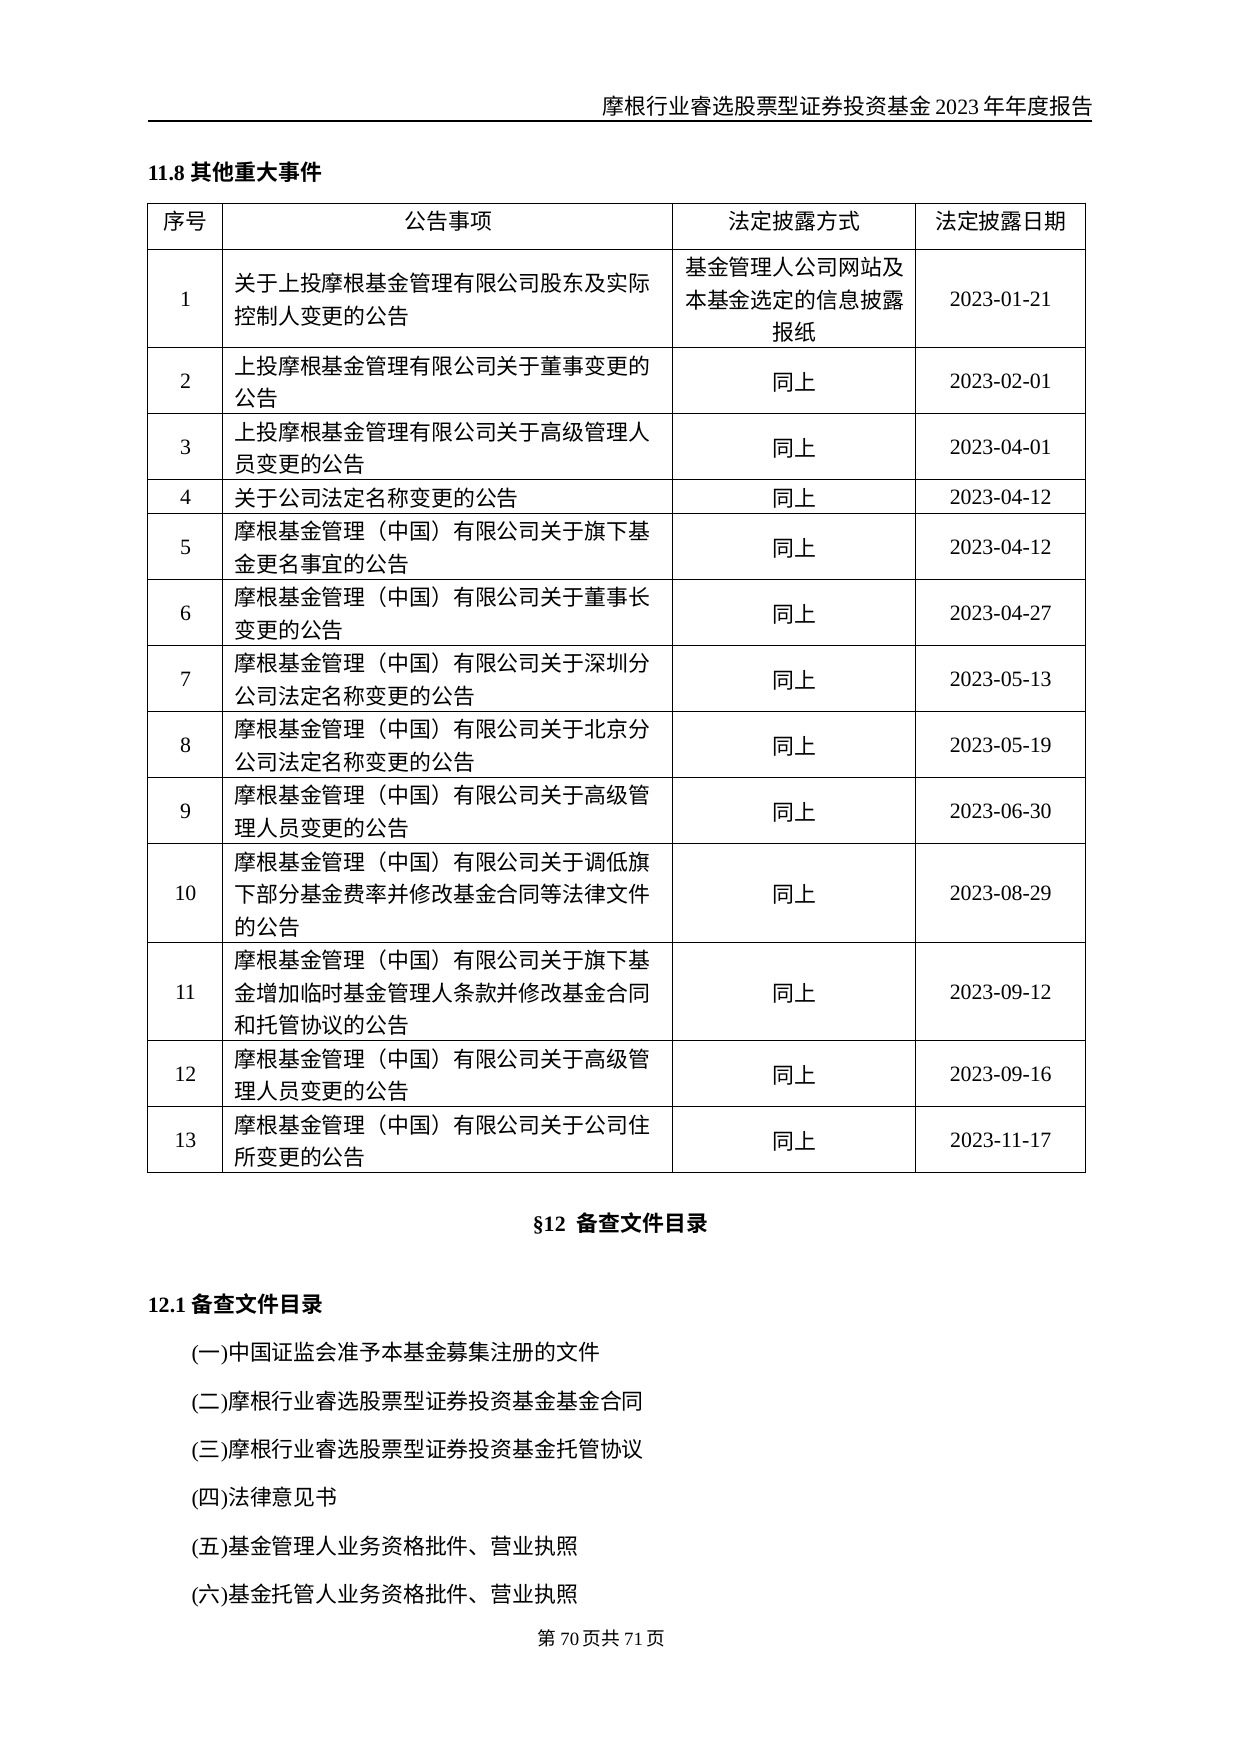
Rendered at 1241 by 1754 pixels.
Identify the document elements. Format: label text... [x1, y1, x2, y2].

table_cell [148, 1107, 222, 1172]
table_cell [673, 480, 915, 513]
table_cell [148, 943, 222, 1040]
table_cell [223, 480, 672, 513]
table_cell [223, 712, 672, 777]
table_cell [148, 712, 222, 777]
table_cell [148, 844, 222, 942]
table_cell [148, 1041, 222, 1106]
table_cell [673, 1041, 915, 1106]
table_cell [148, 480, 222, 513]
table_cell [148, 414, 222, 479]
subtitle 11.8 其他重大事件 [148, 154, 1092, 187]
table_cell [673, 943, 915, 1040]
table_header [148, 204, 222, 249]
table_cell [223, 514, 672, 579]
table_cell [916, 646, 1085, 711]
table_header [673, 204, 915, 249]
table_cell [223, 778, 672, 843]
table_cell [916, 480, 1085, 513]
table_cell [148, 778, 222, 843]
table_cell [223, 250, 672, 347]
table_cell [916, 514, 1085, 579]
text (二)摩根行业睿选股票型证券投资基金基金合同 [148, 1383, 1092, 1416]
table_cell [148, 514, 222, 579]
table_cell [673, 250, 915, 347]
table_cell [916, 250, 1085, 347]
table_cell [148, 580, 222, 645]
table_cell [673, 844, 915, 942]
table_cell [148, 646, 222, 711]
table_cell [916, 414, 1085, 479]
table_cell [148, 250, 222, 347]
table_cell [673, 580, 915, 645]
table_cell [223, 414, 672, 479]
text (一)中国证监会准予本基金募集注册的文件 [148, 1335, 1092, 1367]
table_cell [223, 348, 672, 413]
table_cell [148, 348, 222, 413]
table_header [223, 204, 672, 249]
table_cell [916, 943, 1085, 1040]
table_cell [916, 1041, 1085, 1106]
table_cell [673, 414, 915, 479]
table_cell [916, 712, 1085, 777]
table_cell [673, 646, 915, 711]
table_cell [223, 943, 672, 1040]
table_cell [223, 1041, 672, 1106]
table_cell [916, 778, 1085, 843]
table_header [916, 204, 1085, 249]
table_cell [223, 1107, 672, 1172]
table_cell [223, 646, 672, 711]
text (六)基金托管人业务资格批件、营业执照 [148, 1577, 1092, 1609]
subtitle §12 备查文件目录 [148, 1206, 1092, 1238]
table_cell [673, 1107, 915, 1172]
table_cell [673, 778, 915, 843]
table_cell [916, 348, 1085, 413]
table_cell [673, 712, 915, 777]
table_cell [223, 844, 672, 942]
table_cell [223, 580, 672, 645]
text (四)法律意见书 [148, 1480, 1092, 1512]
text (三)摩根行业睿选股票型证券投资基金托管协议 [148, 1432, 1092, 1464]
text (五)基金管理人业务资格批件、营业执照 [148, 1528, 1092, 1561]
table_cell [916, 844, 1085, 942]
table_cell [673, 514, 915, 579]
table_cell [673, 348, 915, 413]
subtitle 12.1 备查文件目录 [148, 1287, 1092, 1319]
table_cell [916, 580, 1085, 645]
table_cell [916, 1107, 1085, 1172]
